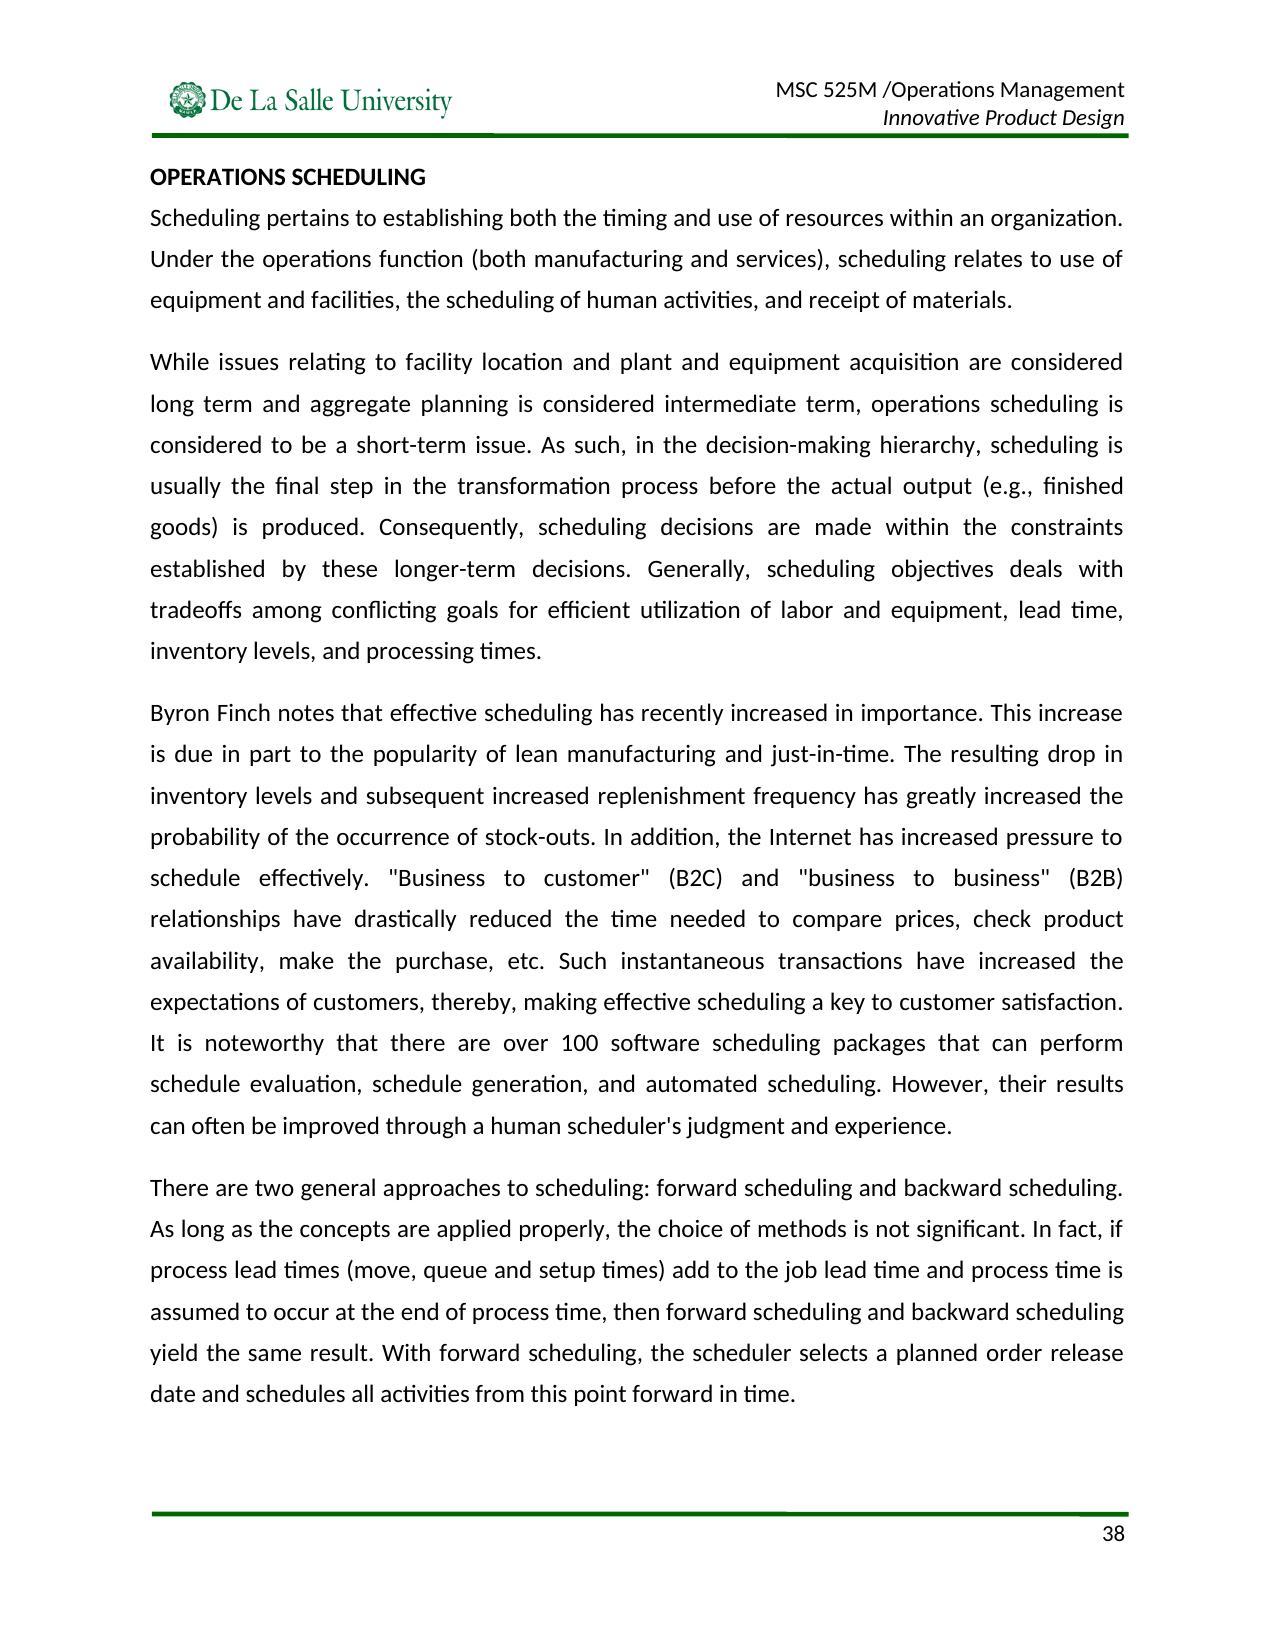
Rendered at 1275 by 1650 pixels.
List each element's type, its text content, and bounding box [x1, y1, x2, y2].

text While issues relating to facility location and plant and equipment acquisition are considered long term and aggregate planning is considered intermediate term, operations scheduling is considered to be a short-term issue. As such, in the decision-making hierarchy, scheduling is usually the final step in the transformation process before the actual output (e.g., finished goods) is produced. Consequently, scheduling decisions are made within the constraints established by these longer-term decisions. Generally, scheduling objectives deals with tradeoffs among conflicting goals for efficient utilization of labor and equipment, lead time, inventory levels, and processing times. [150, 336, 1125, 666]
text Byron Finch notes that effective scheduling has recently increased in importance. This increase is due in part to the popularity of lean manufacturing and just-in-time. The resulting drop in inventory levels and subsequent increased replenishment frequency has greatly increased the probability of the occurrence of stock-outs. In addition, the Internet has increased pressure to schedule effectively. "Business to customer" (B2C) and "business to business" (B2B) relationships have drastically reduced the time needed to compare prices, check product availability, make the purchase, etc. Such instantaneous transactions have increased the expectations of customers, thereby, making effective scheduling a key to customer satisfaction. It is noteworthy that there are over 100 software scheduling packages that can perform schedule evaluation, schedule generation, and automated scheduling. However, their results can often be improved through a human scheduler's judgment and experience. [150, 687, 1125, 1140]
text There are two general approaches to scheduling: forward scheduling and backward scheduling. As long as the concepts are applied properly, the choice of methods is not significant. In fact, if process lead times (move, queue and setup times) add to the job lead time and process time is assumed to occur at the end of process time, then forward scheduling and backward scheduling yield the same result. With forward scheduling, the scheduler selects a planned order release date and schedules all activities from this point forward in time. [150, 1161, 1125, 1409]
text Scheduling pertains to establishing both the timing and use of resources within an organization. Under the operations function (both manufacturing and services), scheduling relates to use of equipment and facilities, the scheduling of human activities, and receipt of materials. [150, 191, 1125, 315]
subtitle OPERATIONS SCHEDULING [150, 150, 1125, 191]
picture [153, 75, 465, 121]
